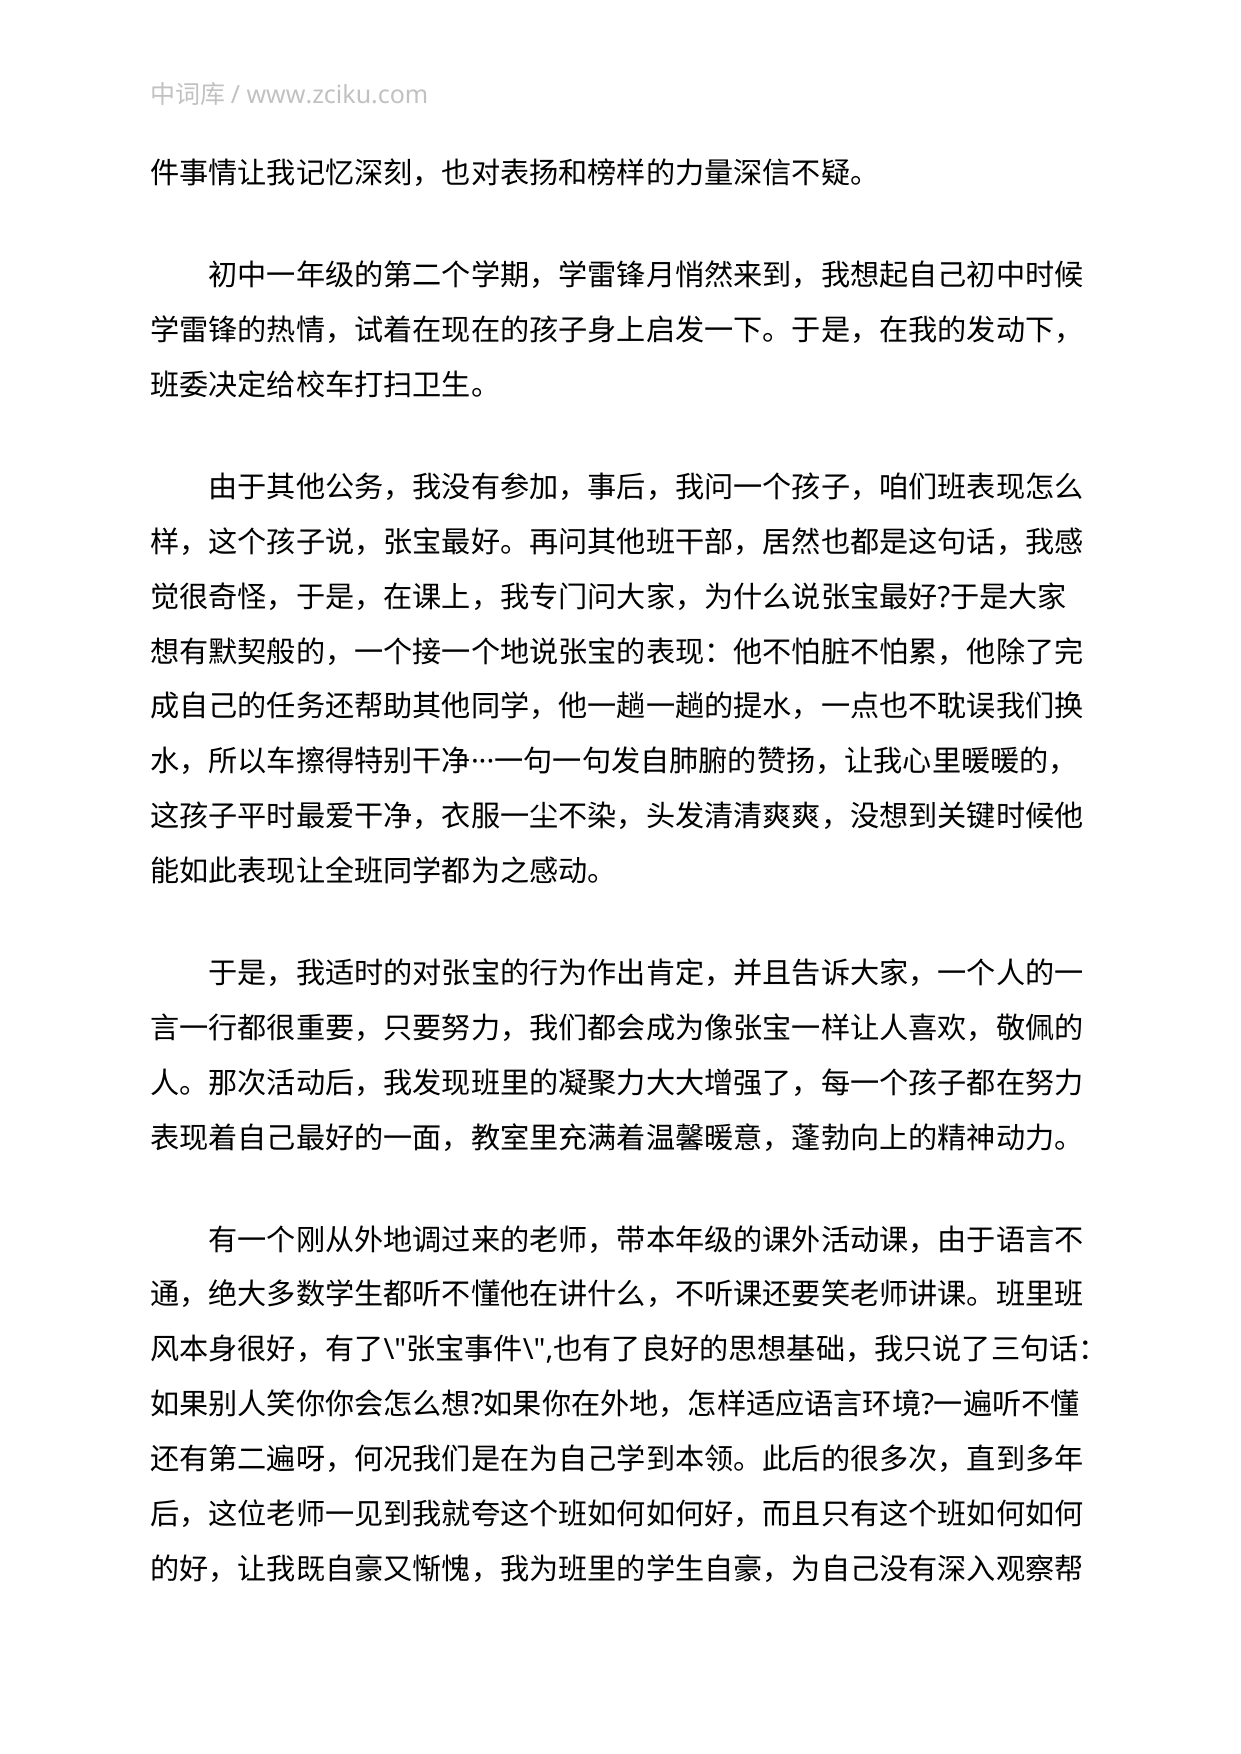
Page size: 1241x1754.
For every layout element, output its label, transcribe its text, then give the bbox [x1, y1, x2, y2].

text 由于其他公务，我没有参加，事后，我问一个孩子，咱们班表现怎么样，这个孩子说，张宝最好。再问其他班干部，居然也都是这句话，我感觉很奇怪，于是，在课上，我专门问大家，为什么说张宝最好?于是大家想有默契般的，一个接一个地说张宝的表现：他不怕脏不怕累，他除了完成自己的任务还帮助其他同学，他一趟一趟的提水，一点也不耽误我们换水，所以车擦得特别干净···一句一句发自肺腑的赞扬，让我心里暖暖的，这孩子平时最爱干净，衣服一尘不染，头发清清爽爽，没想到关键时候他能如此表现让全班同学都为之感动。 [150, 463, 1090, 890]
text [150, 150, 1090, 192]
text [150, 1216, 1090, 1588]
text 于是，我适时的对张宝的行为作出肯定，并且告诉大家，一个人的一言一行都很重要，只要努力，我们都会成为像张宝一样让人喜欢，敬佩的人。那次活动后，我发现班里的凝聚力大大增强了，每一个孩子都在努力表现着自己最好的一面，教室里充满着温馨暖意，蓬勃向上的精神动力。 [150, 949, 1090, 1157]
text 初中一年级的第二个学期，学雷锋月悄然来到，我想起自己初中时候学雷锋的热情，试着在现在的孩子身上启发一下。于是，在我的发动下，班委决定给校车打扫卫生。 [150, 252, 1090, 404]
